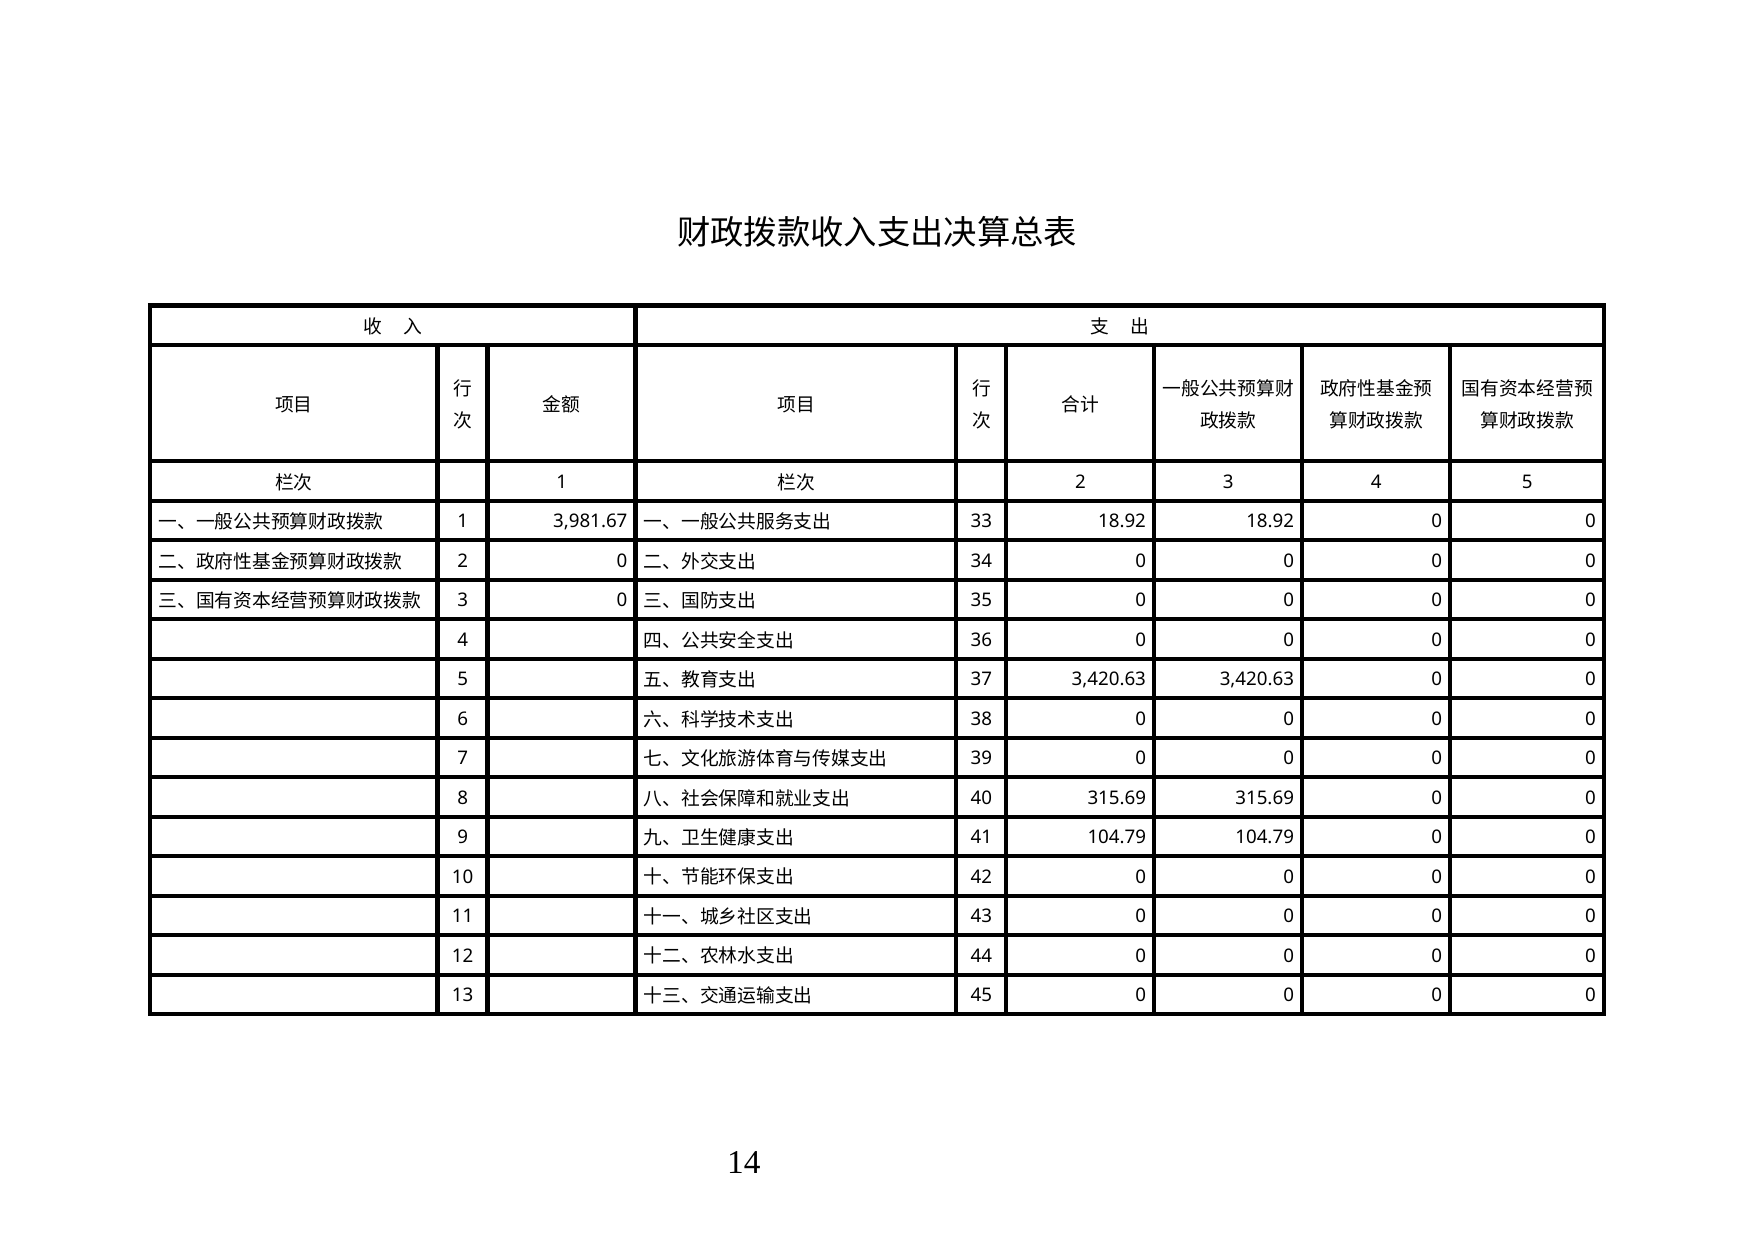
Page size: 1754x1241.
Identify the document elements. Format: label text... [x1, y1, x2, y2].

table_cell 0 [1304, 542, 1448, 578]
table_cell 0 [1452, 898, 1602, 933]
table_cell 6 [440, 700, 485, 736]
table_cell [152, 819, 435, 854]
table_cell 0 [490, 582, 633, 617]
table_cell 0 [1452, 542, 1602, 578]
table_cell 0 [1008, 858, 1152, 893]
table_cell 0 [1008, 621, 1152, 657]
table_cell 二、外交支出 [638, 542, 954, 578]
table_cell 18.92 [1156, 503, 1300, 538]
table_cell 3 [440, 582, 485, 617]
table_cell [152, 621, 435, 657]
table_cell 0 [1156, 740, 1300, 775]
table_cell 11 [440, 898, 485, 933]
table_cell 2 [440, 542, 485, 578]
table_cell [152, 937, 435, 972]
table_cell 栏次 [638, 463, 954, 499]
table_cell 36 [958, 621, 1004, 657]
table_cell 0 [1156, 858, 1300, 893]
table_cell 35 [958, 582, 1004, 617]
table_cell 42 [958, 858, 1004, 893]
table_cell 4 [440, 621, 485, 657]
table_cell 0 [1452, 977, 1602, 1012]
table_cell [490, 661, 633, 696]
table_cell [152, 898, 435, 933]
table_cell 3,981.67 [490, 503, 633, 538]
table_cell 合计 [1008, 347, 1152, 459]
table_cell 0 [1008, 700, 1152, 736]
table_cell 0 [1304, 937, 1448, 972]
table_cell 0 [1304, 858, 1448, 893]
table_cell 0 [1156, 582, 1300, 617]
table_cell 0 [490, 542, 633, 578]
table_cell 金额 [490, 347, 633, 459]
table_cell 0 [1008, 937, 1152, 972]
table_cell 43 [958, 898, 1004, 933]
table_cell 0 [1304, 621, 1448, 657]
table_cell 0 [1452, 661, 1602, 696]
table_cell 104.79 [1156, 819, 1300, 854]
table_cell 0 [1008, 740, 1152, 775]
table_cell 0 [1304, 740, 1448, 775]
table_cell 0 [1304, 977, 1448, 1012]
table_cell 四、公共安全支出 [638, 621, 954, 657]
table_cell [490, 779, 633, 814]
table_cell 315.69 [1156, 779, 1300, 814]
table_cell 39 [958, 740, 1004, 775]
table_cell 3,420.63 [1008, 661, 1152, 696]
table_cell 栏次 [152, 463, 435, 499]
text 财政拨款收入支出决算总表 [150, 198, 1604, 263]
table_cell 0 [1452, 740, 1602, 775]
table_cell 0 [1452, 503, 1602, 538]
table_cell 0 [1304, 661, 1448, 696]
table_cell 41 [958, 819, 1004, 854]
table_cell 十二、农林水支出 [638, 937, 954, 972]
table_cell [490, 819, 633, 854]
table_cell 行次 [440, 347, 485, 459]
table_cell 34 [958, 542, 1004, 578]
table_cell 0 [1304, 819, 1448, 854]
table_cell [958, 463, 1004, 499]
table_cell 0 [1008, 582, 1152, 617]
table_cell 0 [1452, 700, 1602, 736]
table_cell 七、文化旅游体育与传媒支出 [638, 740, 954, 775]
table_cell 行次 [958, 347, 1004, 459]
table_cell 0 [1156, 898, 1300, 933]
table_header 支 出 [638, 308, 1602, 343]
table_cell 3,420.63 [1156, 661, 1300, 696]
table_cell 44 [958, 937, 1004, 972]
table_cell 3 [1156, 463, 1300, 499]
table_cell 一、一般公共预算财政拨款 [152, 503, 435, 538]
table_cell [152, 977, 435, 1012]
table_cell [152, 661, 435, 696]
table_cell [440, 463, 485, 499]
table_cell 0 [1156, 700, 1300, 736]
table_cell 一般公共预算财政拨款 [1156, 347, 1300, 459]
table_cell 1 [490, 463, 633, 499]
table_cell 0 [1304, 898, 1448, 933]
table_cell 九、卫生健康支出 [638, 819, 954, 854]
table_cell 0 [1452, 858, 1602, 893]
table_cell 十一、城乡社区支出 [638, 898, 954, 933]
table_cell 0 [1008, 542, 1152, 578]
table_header 收 入 [152, 308, 633, 343]
table_cell 5 [440, 661, 485, 696]
table_cell 十三、交通运输支出 [638, 977, 954, 1012]
table_cell 0 [1156, 977, 1300, 1012]
table_cell 十、节能环保支出 [638, 858, 954, 893]
table_cell 0 [1452, 779, 1602, 814]
table_cell [490, 858, 633, 893]
table_cell [152, 740, 435, 775]
table_cell 315.69 [1008, 779, 1152, 814]
table_cell 0 [1008, 898, 1152, 933]
table_cell 三、国有资本经营预算财政拨款 [152, 582, 435, 617]
table_cell 0 [1156, 621, 1300, 657]
table_cell [152, 700, 435, 736]
table_cell 项目 [638, 347, 954, 459]
table_cell 45 [958, 977, 1004, 1012]
table_cell 项目 [152, 347, 435, 459]
table_cell 33 [958, 503, 1004, 538]
table_cell 0 [1304, 779, 1448, 814]
table_cell 2 [1008, 463, 1152, 499]
table_cell [490, 700, 633, 736]
table_cell [152, 779, 435, 814]
table_cell 0 [1156, 937, 1300, 972]
table_cell 9 [440, 819, 485, 854]
table_cell 0 [1452, 621, 1602, 657]
table_cell 一、一般公共服务支出 [638, 503, 954, 538]
table_cell 18.92 [1008, 503, 1152, 538]
table_cell 0 [1452, 819, 1602, 854]
table_cell 8 [440, 779, 485, 814]
table_cell 五、教育支出 [638, 661, 954, 696]
table_cell [152, 858, 435, 893]
table_cell 104.79 [1008, 819, 1152, 854]
table_cell [490, 977, 633, 1012]
table_cell 13 [440, 977, 485, 1012]
table_cell [490, 937, 633, 972]
table_cell 0 [1156, 542, 1300, 578]
table_cell 0 [1304, 503, 1448, 538]
table_cell 12 [440, 937, 485, 972]
table_cell 0 [1452, 937, 1602, 972]
table_cell 二、政府性基金预算财政拨款 [152, 542, 435, 578]
table_cell 0 [1008, 977, 1152, 1012]
table_cell 0 [1304, 700, 1448, 736]
table_cell 38 [958, 700, 1004, 736]
table_cell [490, 621, 633, 657]
table_cell 政府性基金预算财政拨款 [1304, 347, 1448, 459]
table_cell 国有资本经营预算财政拨款 [1452, 347, 1602, 459]
table_cell 三、国防支出 [638, 582, 954, 617]
table_cell 4 [1304, 463, 1448, 499]
table_cell 10 [440, 858, 485, 893]
table_cell 六、科学技术支出 [638, 700, 954, 736]
table_cell [490, 740, 633, 775]
table_cell [490, 898, 633, 933]
table_cell 5 [1452, 463, 1602, 499]
table_cell 40 [958, 779, 1004, 814]
table_cell 37 [958, 661, 1004, 696]
table_cell 0 [1452, 582, 1602, 617]
table_cell 7 [440, 740, 485, 775]
table_cell 八、社会保障和就业支出 [638, 779, 954, 814]
table_cell 1 [440, 503, 485, 538]
table_cell 0 [1304, 582, 1448, 617]
